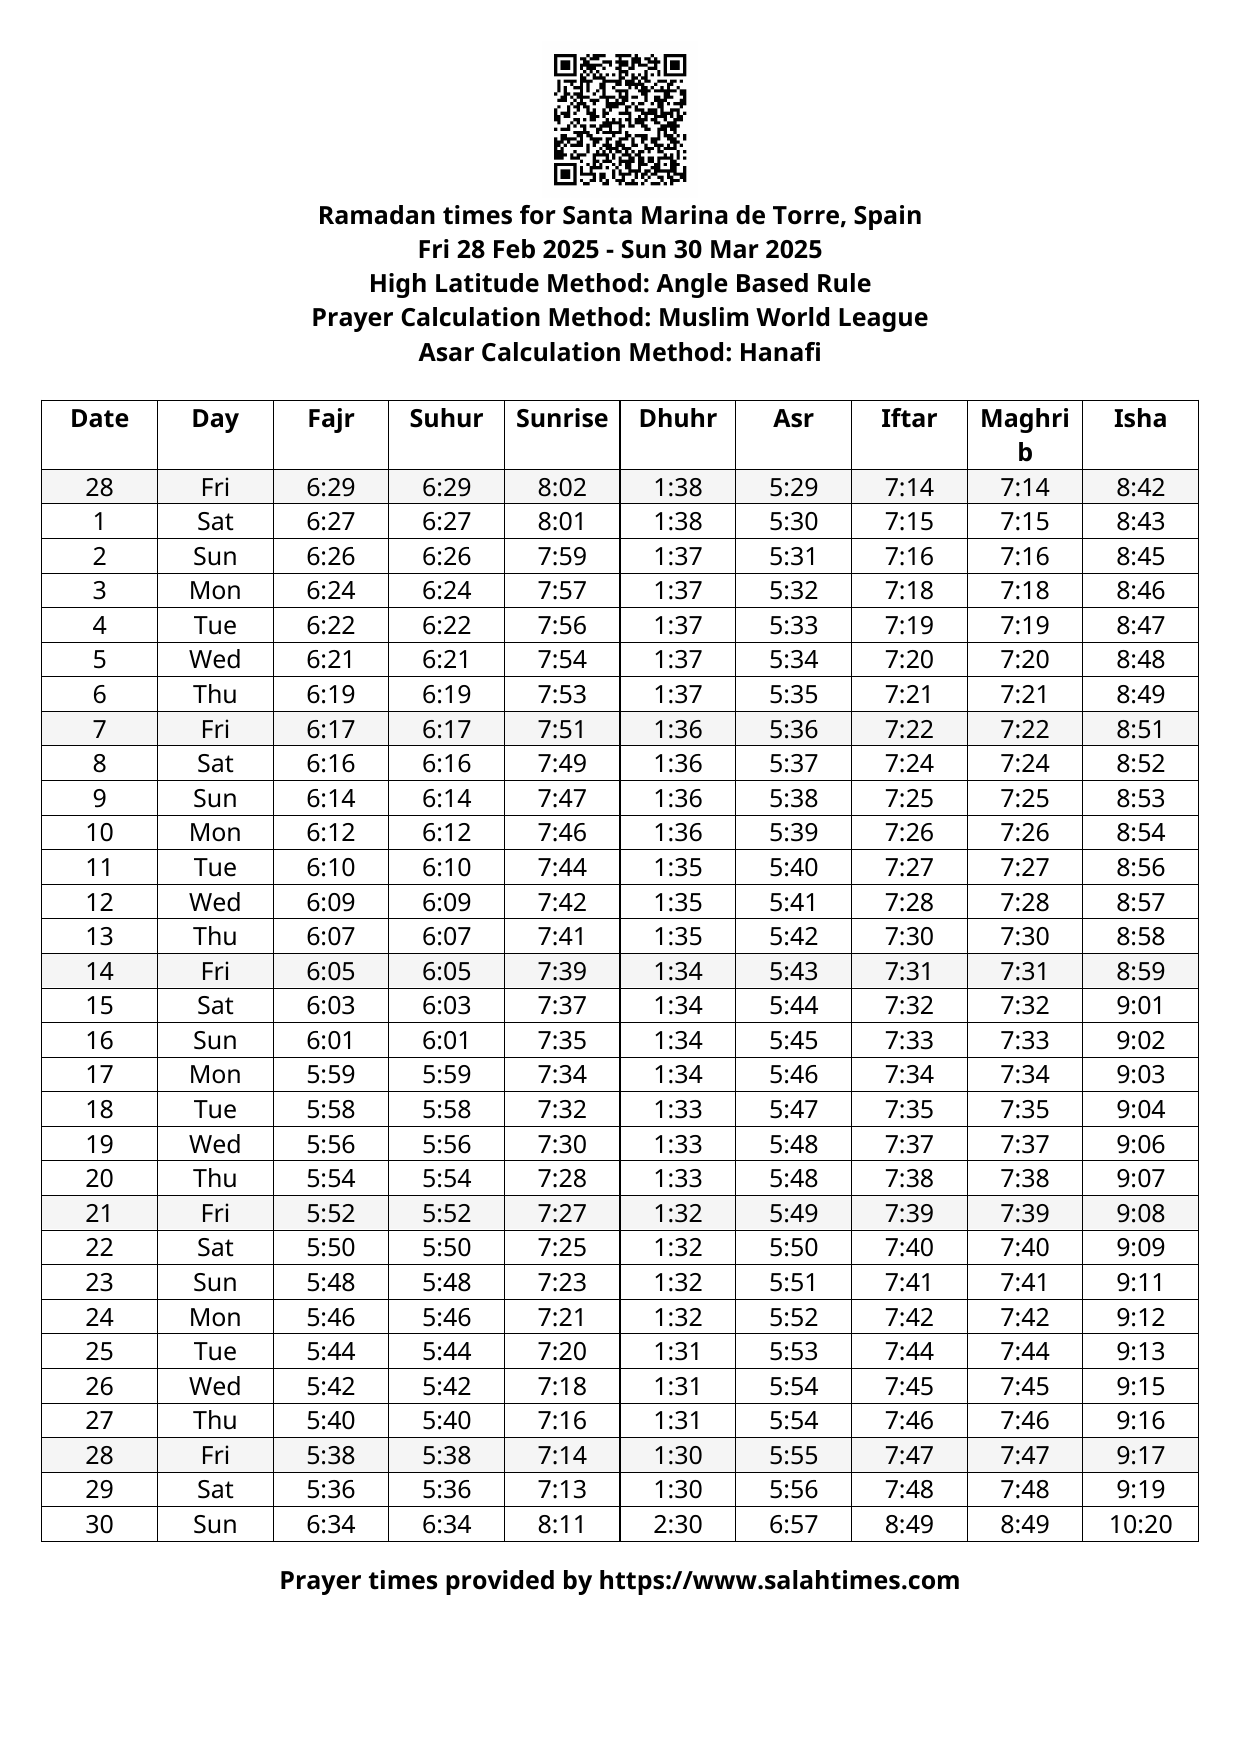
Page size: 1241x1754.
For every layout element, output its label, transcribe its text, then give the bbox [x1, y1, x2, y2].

table_cell 5:51 [736, 1265, 851, 1299]
table_cell 7:14 [968, 470, 1082, 503]
table_cell 8:01 [505, 504, 619, 538]
table_cell 6:17 [389, 712, 504, 745]
table_cell Fri [158, 470, 273, 503]
table_cell 5:44 [274, 1334, 388, 1368]
table_cell 5:36 [389, 1473, 504, 1506]
table_cell Mon [158, 574, 273, 607]
table_cell 7:38 [968, 1161, 1082, 1195]
table_cell 7:28 [852, 885, 967, 918]
table_cell 7:16 [505, 1404, 619, 1437]
table_cell 7:16 [968, 539, 1082, 572]
table_cell 7:37 [968, 1127, 1082, 1160]
table_cell Thu [158, 1161, 273, 1195]
table_cell 7:49 [505, 746, 619, 780]
table_cell 9:13 [1083, 1334, 1198, 1368]
table_cell 28 [42, 470, 157, 503]
table_cell Tue [158, 1092, 273, 1126]
table_cell 12 [42, 885, 157, 918]
table_cell 5:38 [389, 1438, 504, 1472]
table_cell 5:48 [736, 1127, 851, 1160]
table_cell 8:59 [1083, 954, 1198, 987]
table_cell 1:38 [621, 504, 735, 538]
table_cell 5:48 [274, 1265, 388, 1299]
table_cell 1:36 [621, 816, 735, 849]
table_cell 9:12 [1083, 1300, 1198, 1333]
table_cell 5:56 [389, 1127, 504, 1160]
table_cell 7:25 [505, 1231, 619, 1264]
table_cell Tue [158, 608, 273, 642]
table_cell 5:58 [389, 1092, 504, 1126]
table_header Sunrise [505, 401, 619, 469]
table_cell 7:26 [968, 816, 1082, 849]
table_cell 6:24 [274, 574, 388, 607]
table_cell 9:06 [1083, 1127, 1198, 1160]
table_cell 7:32 [968, 989, 1082, 1022]
table_cell 5:36 [736, 712, 851, 745]
table_cell 1:33 [621, 1161, 735, 1195]
table_cell 7:24 [852, 746, 967, 780]
table_cell 13 [42, 919, 157, 953]
table_cell 1:32 [621, 1231, 735, 1264]
table_cell 7:48 [968, 1473, 1082, 1506]
table_cell 6 [42, 677, 157, 711]
table_cell 6:24 [389, 574, 504, 607]
table_cell 7:15 [968, 504, 1082, 538]
table_cell 5:30 [736, 504, 851, 538]
table_cell 5:34 [736, 643, 851, 676]
table_cell 7:39 [968, 1196, 1082, 1229]
table_cell 1:34 [621, 989, 735, 1022]
table_cell 6:22 [274, 608, 388, 642]
table_cell 7:30 [852, 919, 967, 953]
table_cell 1:35 [621, 850, 735, 884]
table_cell 5:31 [736, 539, 851, 572]
table_cell 5:40 [389, 1404, 504, 1437]
table_cell 6:16 [389, 746, 504, 780]
table_cell 6:03 [274, 989, 388, 1022]
table_cell 7:31 [852, 954, 967, 987]
table_cell 7:35 [852, 1092, 967, 1126]
table_cell 9:16 [1083, 1404, 1198, 1437]
table_cell Sun [158, 1265, 273, 1299]
table_cell 7:20 [968, 643, 1082, 676]
table_cell 1:31 [621, 1369, 735, 1402]
table_cell Mon [158, 1058, 273, 1091]
table_cell 7:33 [968, 1023, 1082, 1057]
table_cell Fri [158, 1438, 273, 1472]
table_cell 6:22 [389, 608, 504, 642]
table_cell 10 [42, 816, 157, 849]
table_cell 7:39 [505, 954, 619, 987]
table_cell 8:57 [1083, 885, 1198, 918]
table_cell 6:29 [389, 470, 504, 503]
table_cell Thu [158, 919, 273, 953]
table_cell 8:11 [505, 1507, 619, 1541]
table_header Maghrib [968, 401, 1082, 469]
table_cell 9:03 [1083, 1058, 1198, 1091]
table_cell 5:36 [274, 1473, 388, 1506]
table_cell 5:40 [736, 850, 851, 884]
table_cell 1:34 [621, 1023, 735, 1057]
table_header Isha [1083, 401, 1198, 469]
table_cell 1:36 [621, 712, 735, 745]
table_cell 1:35 [621, 919, 735, 953]
table_cell 7:15 [852, 504, 967, 538]
table_cell 7:20 [505, 1334, 619, 1368]
table_header Iftar [852, 401, 967, 469]
table_cell 7:27 [505, 1196, 619, 1229]
table_cell Fri [158, 954, 273, 987]
table_cell 1:36 [621, 746, 735, 780]
table_cell 29 [42, 1473, 157, 1506]
text Prayer times provided by https://www.salahtimes.com [42, 1563, 1198, 1597]
table_cell Sun [158, 781, 273, 814]
table_cell 8:48 [1083, 643, 1198, 676]
table_cell 1:37 [621, 643, 735, 676]
table_cell Sun [158, 1507, 273, 1541]
table_cell 5:54 [389, 1161, 504, 1195]
table_cell 1:37 [621, 608, 735, 642]
table_cell 8:51 [1083, 712, 1198, 745]
table_cell 7:41 [852, 1265, 967, 1299]
table_cell 1:32 [621, 1300, 735, 1333]
table_cell 7:34 [852, 1058, 967, 1091]
table_cell 9:01 [1083, 989, 1198, 1022]
table_cell 8:42 [1083, 470, 1198, 503]
table_cell 25 [42, 1334, 157, 1368]
table_cell 6:05 [274, 954, 388, 987]
table_cell 7:33 [852, 1023, 967, 1057]
table_cell 6:34 [389, 1507, 504, 1541]
table_cell 21 [42, 1196, 157, 1229]
table_cell 7:34 [505, 1058, 619, 1091]
table_cell 7:48 [852, 1473, 967, 1506]
table_cell 7:28 [505, 1161, 619, 1195]
table_cell 9:04 [1083, 1092, 1198, 1126]
table_cell 7:31 [968, 954, 1082, 987]
table_cell Thu [158, 677, 273, 711]
table_cell 7:35 [968, 1092, 1082, 1126]
text Ramadan times for Santa Marina de Torre, Spain [42, 198, 1198, 232]
table_cell 6:01 [389, 1023, 504, 1057]
table_cell 7:28 [968, 885, 1082, 918]
table_cell 7:22 [852, 712, 967, 745]
table_cell 5:58 [274, 1092, 388, 1126]
table_header Dhuhr [621, 401, 735, 469]
table_cell 7:25 [968, 781, 1082, 814]
table_cell 5:43 [736, 954, 851, 987]
table_cell 6:29 [274, 470, 388, 503]
table_cell 5:46 [274, 1300, 388, 1333]
table_cell 1:34 [621, 1058, 735, 1091]
table_cell 6:16 [274, 746, 388, 780]
table_cell 5:46 [389, 1300, 504, 1333]
table_cell 1:32 [621, 1196, 735, 1229]
table_cell 7:14 [852, 470, 967, 503]
table_cell 7:39 [852, 1196, 967, 1229]
table_cell 5:37 [736, 746, 851, 780]
table_cell Wed [158, 1127, 273, 1160]
table_cell 9:07 [1083, 1161, 1198, 1195]
table_cell 5:48 [736, 1161, 851, 1195]
table_cell Sat [158, 1231, 273, 1264]
table_cell 5:45 [736, 1023, 851, 1057]
table_cell 14 [42, 954, 157, 987]
table_cell Tue [158, 850, 273, 884]
table_cell 6:14 [274, 781, 388, 814]
table_cell 7:20 [852, 643, 967, 676]
table_cell 6:26 [274, 539, 388, 572]
table_cell 7:42 [968, 1300, 1082, 1333]
table_cell 7:24 [968, 746, 1082, 780]
table_header Date [42, 401, 157, 469]
table_cell 6:01 [274, 1023, 388, 1057]
table_cell 5:50 [274, 1231, 388, 1264]
table_cell 1:31 [621, 1334, 735, 1368]
table_cell 7:44 [968, 1334, 1082, 1368]
table_cell 6:27 [389, 504, 504, 538]
table_cell 8:47 [1083, 608, 1198, 642]
table_cell 7:44 [852, 1334, 967, 1368]
table_cell 5:33 [736, 608, 851, 642]
table_cell 6:26 [389, 539, 504, 572]
table_cell 7:35 [505, 1023, 619, 1057]
table_cell 5:59 [389, 1058, 504, 1091]
table_cell 5:42 [736, 919, 851, 953]
table_cell 9:15 [1083, 1369, 1198, 1402]
table_cell 30 [42, 1507, 157, 1541]
table_cell 16 [42, 1023, 157, 1057]
table_cell Sat [158, 504, 273, 538]
table_cell 5:52 [274, 1196, 388, 1229]
table_cell 6:34 [274, 1507, 388, 1541]
table_cell Fri [158, 712, 273, 745]
table_cell 7:57 [505, 574, 619, 607]
table_cell 19 [42, 1127, 157, 1160]
table_cell 8:45 [1083, 539, 1198, 572]
table_cell 7:19 [852, 608, 967, 642]
table_cell 5:40 [274, 1404, 388, 1437]
table_cell Fri [158, 1196, 273, 1229]
table_cell 1:35 [621, 885, 735, 918]
table_cell 6:19 [274, 677, 388, 711]
table_cell 6:21 [389, 643, 504, 676]
table_cell 20 [42, 1161, 157, 1195]
table_cell 7:16 [852, 539, 967, 572]
table_cell 28 [42, 1438, 157, 1472]
table_cell Mon [158, 1300, 273, 1333]
table_cell 5:54 [736, 1369, 851, 1402]
table_cell 5:56 [736, 1473, 851, 1506]
table_cell 22 [42, 1231, 157, 1264]
table_cell 1:32 [621, 1265, 735, 1299]
table_cell 23 [42, 1265, 157, 1299]
table_cell 5:54 [274, 1161, 388, 1195]
table_cell 7:37 [505, 989, 619, 1022]
table_cell 8:56 [1083, 850, 1198, 884]
table_cell Wed [158, 885, 273, 918]
table_cell 7:47 [968, 1438, 1082, 1472]
table_cell 8:54 [1083, 816, 1198, 849]
table_cell 7:51 [505, 712, 619, 745]
table_cell 3 [42, 574, 157, 607]
table_cell 7:42 [852, 1300, 967, 1333]
table_cell Sat [158, 989, 273, 1022]
table_cell Sat [158, 1473, 273, 1506]
table_cell 9:09 [1083, 1231, 1198, 1264]
table_cell 5:42 [389, 1369, 504, 1402]
table_cell 7:40 [852, 1231, 967, 1264]
table_cell 15 [42, 989, 157, 1022]
table_cell Sat [158, 746, 273, 780]
table_cell 8 [42, 746, 157, 780]
table_cell 8:02 [505, 470, 619, 503]
table_cell 4 [42, 608, 157, 642]
table_cell 5:38 [736, 781, 851, 814]
table_cell 5:50 [736, 1231, 851, 1264]
table_header Suhur [389, 401, 504, 469]
table_cell 7:14 [505, 1438, 619, 1472]
table_cell 7:27 [968, 850, 1082, 884]
table_cell 7:40 [968, 1231, 1082, 1264]
picture [542, 41, 699, 198]
table_cell 7:45 [968, 1369, 1082, 1402]
table_cell 6:19 [389, 677, 504, 711]
table_cell Sun [158, 1023, 273, 1057]
table_cell 27 [42, 1404, 157, 1437]
table_cell 1:37 [621, 539, 735, 572]
table_cell 7:41 [505, 919, 619, 953]
table_cell 7:32 [852, 989, 967, 1022]
text Prayer Calculation Method: Muslim World League [42, 300, 1198, 334]
table_cell 1:31 [621, 1404, 735, 1437]
table_cell 5:49 [736, 1196, 851, 1229]
table_cell 7:54 [505, 643, 619, 676]
table_cell 10:20 [1083, 1507, 1198, 1541]
table_cell 5:44 [389, 1334, 504, 1368]
table_cell 9:11 [1083, 1265, 1198, 1299]
table_cell 7:13 [505, 1473, 619, 1506]
table_cell 6:05 [389, 954, 504, 987]
table_cell 6:21 [274, 643, 388, 676]
text High Latitude Method: Angle Based Rule [42, 266, 1198, 300]
table_cell 18 [42, 1092, 157, 1126]
table_cell 1:30 [621, 1438, 735, 1472]
table_cell 7:53 [505, 677, 619, 711]
table_cell 5:48 [389, 1265, 504, 1299]
table_cell 7:46 [968, 1404, 1082, 1437]
table_cell 6:03 [389, 989, 504, 1022]
table_cell 7:45 [852, 1369, 967, 1402]
table_cell 5:41 [736, 885, 851, 918]
table_cell 5:39 [736, 816, 851, 849]
table_cell 7:21 [968, 677, 1082, 711]
table_cell 7:23 [505, 1265, 619, 1299]
table_cell 5:56 [274, 1127, 388, 1160]
table_cell Sun [158, 539, 273, 572]
table_cell 1:34 [621, 954, 735, 987]
table_cell 8:46 [1083, 574, 1198, 607]
table_cell 11 [42, 850, 157, 884]
text Fri 28 Feb 2025 - Sun 30 Mar 2025 [42, 232, 1198, 266]
table_cell 5:46 [736, 1058, 851, 1091]
table_cell Wed [158, 1369, 273, 1402]
table_cell 7:37 [852, 1127, 967, 1160]
table_cell Thu [158, 1404, 273, 1437]
table_cell 5:59 [274, 1058, 388, 1091]
table_cell 5:44 [736, 989, 851, 1022]
table_cell 6:07 [389, 919, 504, 953]
table_cell 9:02 [1083, 1023, 1198, 1057]
table_cell 5:32 [736, 574, 851, 607]
table_cell 6:09 [389, 885, 504, 918]
table_cell 8:52 [1083, 746, 1198, 780]
table_cell 7:18 [852, 574, 967, 607]
table_cell 5:53 [736, 1334, 851, 1368]
table_cell 7:26 [852, 816, 967, 849]
text Asar Calculation Method: Hanafi [42, 334, 1198, 368]
table_cell 7:30 [505, 1127, 619, 1160]
table_cell 7:56 [505, 608, 619, 642]
table_cell 1:33 [621, 1127, 735, 1160]
table_cell 7:22 [968, 712, 1082, 745]
table_cell 7:19 [968, 608, 1082, 642]
table_cell 2:30 [621, 1507, 735, 1541]
table_cell 5:54 [736, 1404, 851, 1437]
table_header Asr [736, 401, 851, 469]
table_cell 6:12 [389, 816, 504, 849]
table_cell 7:59 [505, 539, 619, 572]
table_cell 7:46 [852, 1404, 967, 1437]
table_cell Tue [158, 1334, 273, 1368]
table_cell 8:58 [1083, 919, 1198, 953]
table_cell 1:37 [621, 677, 735, 711]
table_cell 1:38 [621, 470, 735, 503]
table_cell 7:18 [505, 1369, 619, 1402]
table_cell 5:47 [736, 1092, 851, 1126]
table_cell 5:50 [389, 1231, 504, 1264]
table_cell 6:10 [389, 850, 504, 884]
table_cell 7:32 [505, 1092, 619, 1126]
table_cell 7:18 [968, 574, 1082, 607]
table_cell 6:07 [274, 919, 388, 953]
table_cell 1:37 [621, 574, 735, 607]
table_cell 7 [42, 712, 157, 745]
table_cell 1:30 [621, 1473, 735, 1506]
table_cell 7:34 [968, 1058, 1082, 1091]
table_cell 5:52 [389, 1196, 504, 1229]
table_cell 6:10 [274, 850, 388, 884]
table_cell 9 [42, 781, 157, 814]
table_cell 6:12 [274, 816, 388, 849]
table_cell Wed [158, 643, 273, 676]
table_cell 6:17 [274, 712, 388, 745]
table_cell 26 [42, 1369, 157, 1402]
table_cell 7:25 [852, 781, 967, 814]
table_cell Mon [158, 816, 273, 849]
table_cell 24 [42, 1300, 157, 1333]
table_cell 7:47 [505, 781, 619, 814]
table_cell 5:38 [274, 1438, 388, 1472]
table_header Fajr [274, 401, 388, 469]
table_cell 5:42 [274, 1369, 388, 1402]
table_cell 7:42 [505, 885, 619, 918]
table_cell 7:46 [505, 816, 619, 849]
table_cell 2 [42, 539, 157, 572]
table_cell 1 [42, 504, 157, 538]
table_cell 5:35 [736, 677, 851, 711]
table_cell 8:53 [1083, 781, 1198, 814]
table_cell 9:08 [1083, 1196, 1198, 1229]
table_cell 1:36 [621, 781, 735, 814]
table_cell 17 [42, 1058, 157, 1091]
table_cell 9:19 [1083, 1473, 1198, 1506]
table_cell 7:47 [852, 1438, 967, 1472]
table_cell 7:41 [968, 1265, 1082, 1299]
table_cell 9:17 [1083, 1438, 1198, 1472]
table_cell 6:09 [274, 885, 388, 918]
table_header Day [158, 401, 273, 469]
table_cell 7:38 [852, 1161, 967, 1195]
table_cell 5:52 [736, 1300, 851, 1333]
table_cell 6:14 [389, 781, 504, 814]
table_cell 8:49 [1083, 677, 1198, 711]
table_cell 6:57 [736, 1507, 851, 1541]
table_cell 8:43 [1083, 504, 1198, 538]
table_cell 7:27 [852, 850, 967, 884]
table_cell 6:27 [274, 504, 388, 538]
table_cell 5 [42, 643, 157, 676]
table_cell 1:33 [621, 1092, 735, 1126]
table_cell 5:29 [736, 470, 851, 503]
table_cell 7:30 [968, 919, 1082, 953]
table_cell 7:21 [852, 677, 967, 711]
table_cell 5:55 [736, 1438, 851, 1472]
table_cell 7:21 [505, 1300, 619, 1333]
table_cell 7:44 [505, 850, 619, 884]
table_cell 8:49 [852, 1507, 967, 1541]
table_cell 8:49 [968, 1507, 1082, 1541]
